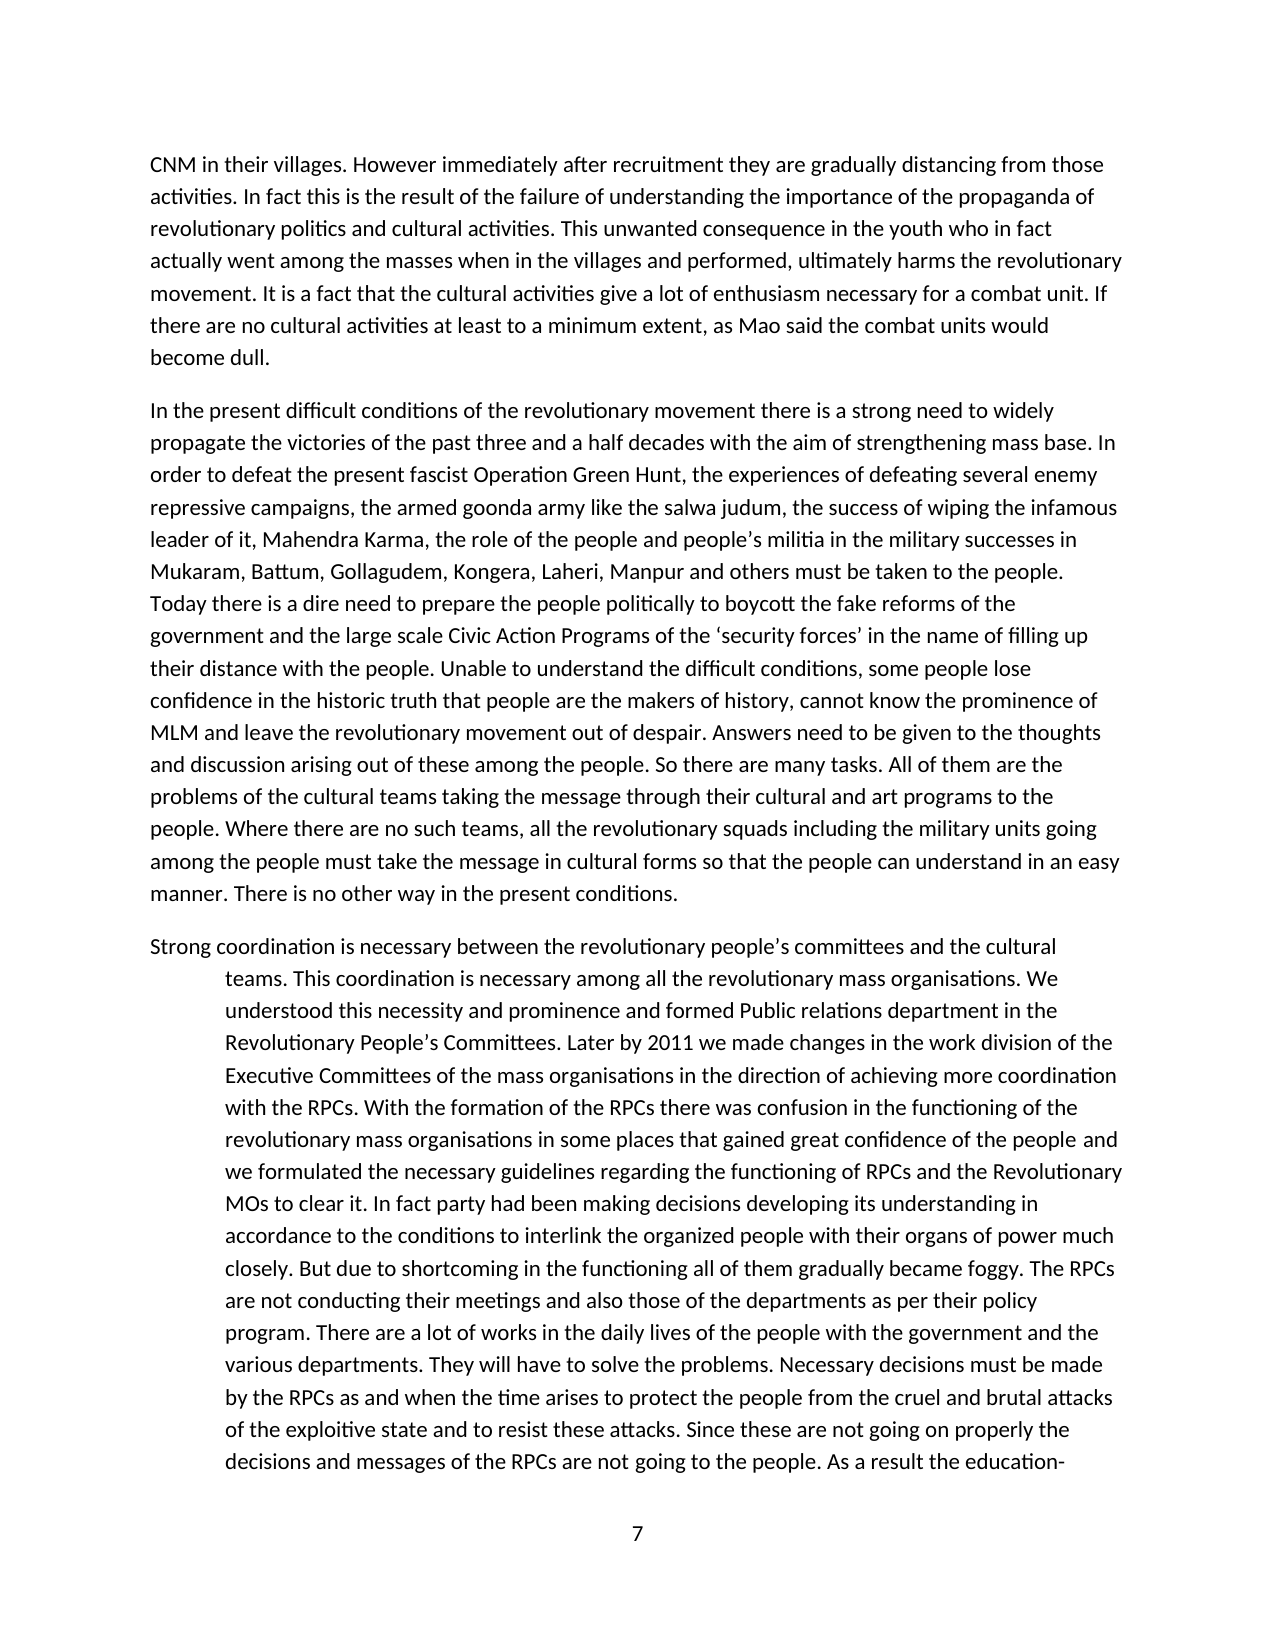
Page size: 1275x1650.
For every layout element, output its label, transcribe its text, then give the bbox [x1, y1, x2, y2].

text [150, 150, 1125, 371]
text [150, 932, 1125, 1475]
text In the present difficult conditions of the revolutionary movement there is a strong need to widely propagate the victories of the past three and a half decades with the aim of strengthening mass base. In order to defeat the present fascist Operation Green Hunt, the experiences of defeating several enemy repressive campaigns, the armed goonda army like the salwa judum, the success of wiping the infamous leader of it, Mahendra Karma, the role of the people and people’s militia in the military successes in Mukaram, Battum, Gollagudem, Kongera, Laheri, Manpur and others must be taken to the people. Today there is a dire need to prepare the people politically to boycott the fake reforms of the government and the large scale Civic Action Programs of the ‘security forces’ in the name of filling up their distance with the people. Unable to understand the difficult conditions, some people lose confidence in the historic truth that people are the makers of history, cannot know the prominence of MLM and leave the revolutionary movement out of despair. Answers need to be given to the thoughts and discussion arising out of these among the people. So there are many tasks. All of them are the problems of the cultural teams taking the message through their cultural and art programs to the people. Where there are no such teams, all the revolutionary squads including the military units going among the people must take the message in cultural forms so that the people can understand in an easy manner. There is no other way in the present conditions. [150, 396, 1125, 907]
